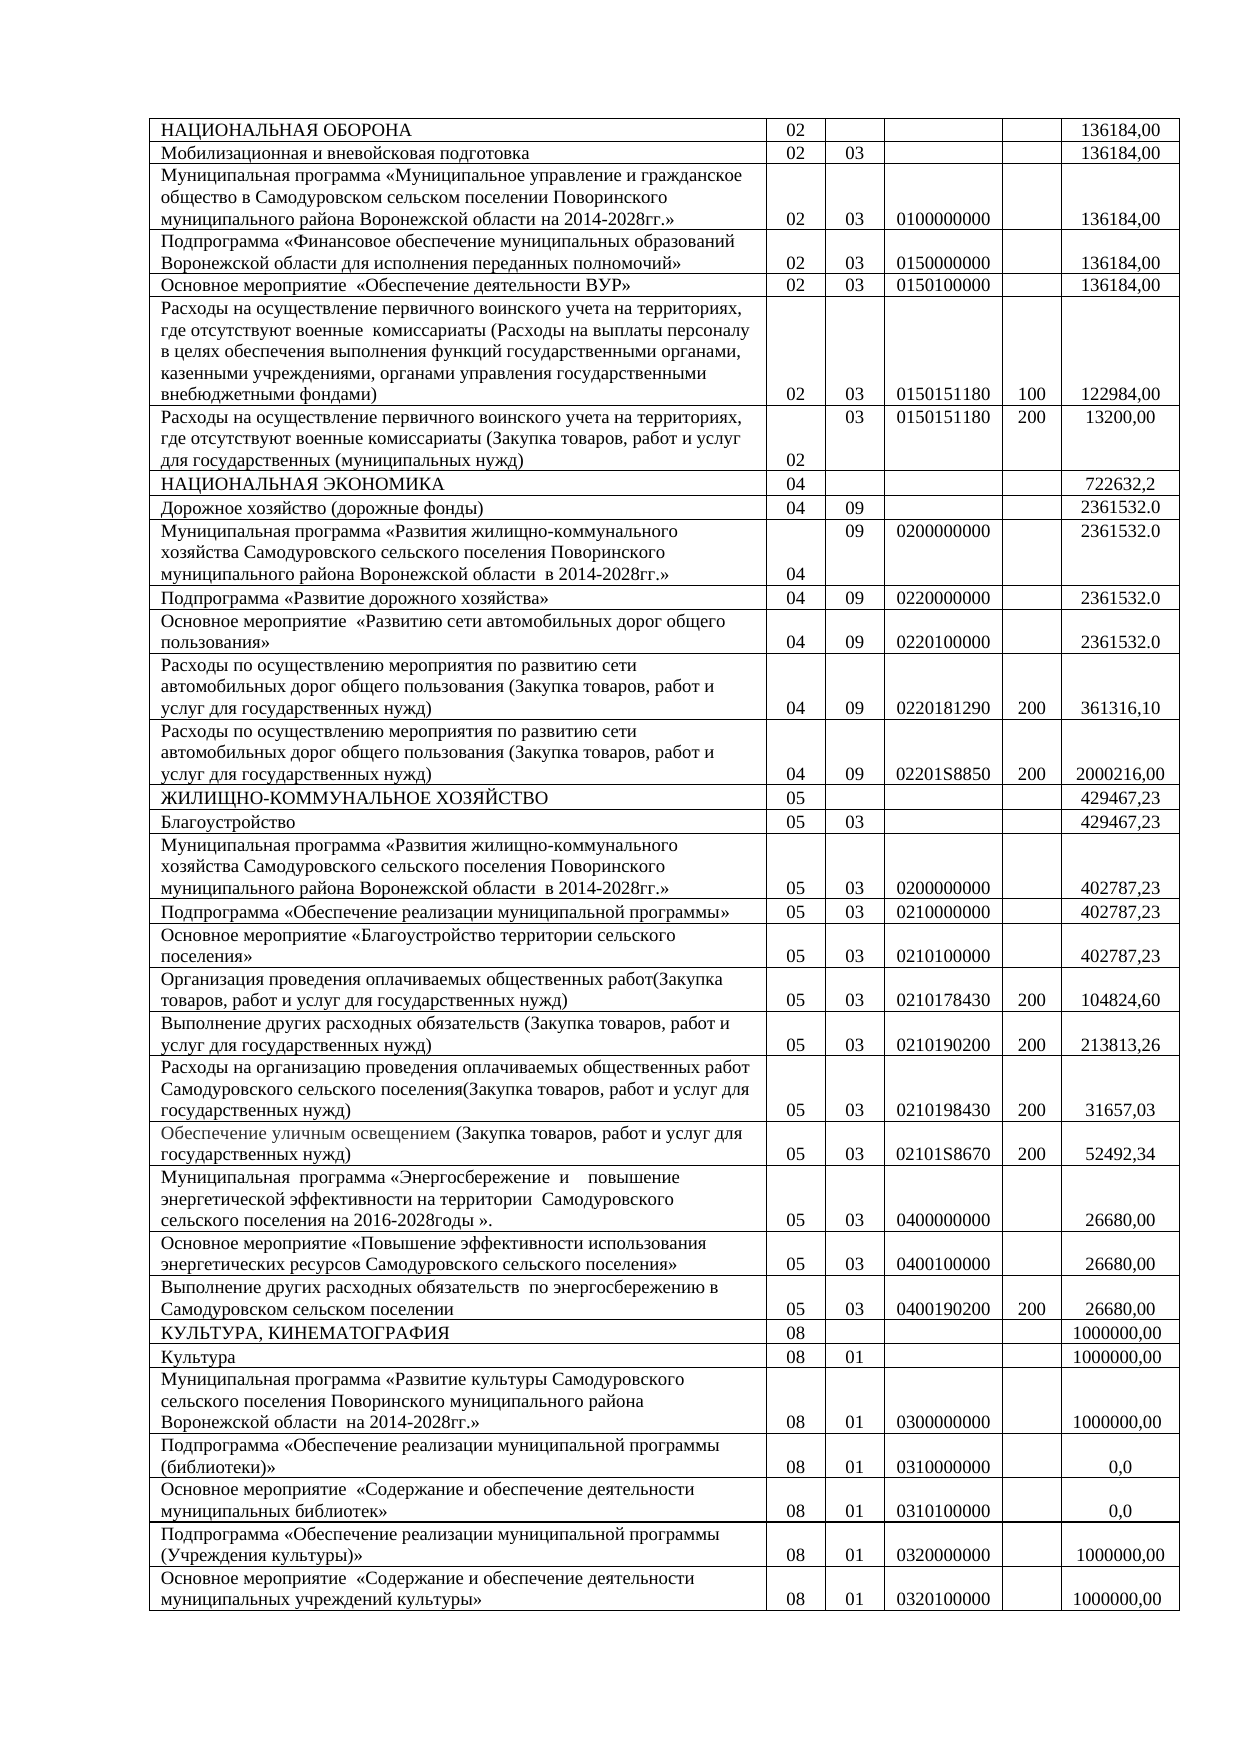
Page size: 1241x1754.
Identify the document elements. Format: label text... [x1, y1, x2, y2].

table_cell 05 [767, 834, 825, 898]
table_cell [885, 1344, 1002, 1367]
table_cell 01 [826, 1368, 884, 1433]
table_cell [1003, 1232, 1061, 1275]
table_cell 01 [826, 1523, 884, 1566]
table_cell 08 [767, 1434, 825, 1477]
table_cell [1003, 785, 1061, 808]
table_cell 05 [767, 1276, 825, 1319]
table_cell 136184,00 [1062, 142, 1179, 163]
table_cell Мобилизационная и вневойсковая подготовка [150, 142, 766, 163]
table_cell Основное мероприятие «Развитию сети автомобильных дорог общего пользования» [150, 610, 766, 653]
table_cell Расходы на осуществление первичного воинского учета на территориях, где отсутствуют военные комиссариаты (Закупка товаров, работ и услуг для государственных (муниципальных нужд) [150, 406, 766, 470]
table_cell 05 [767, 1056, 825, 1121]
table_cell 1000000,00 [1062, 1344, 1179, 1367]
table_cell 02 [767, 164, 825, 229]
table_cell 0210100000 [885, 924, 1002, 967]
table_cell [1003, 1344, 1061, 1367]
table_cell 13200,00 [1062, 406, 1179, 470]
table_cell [1003, 1166, 1061, 1231]
table_cell Расходы на осуществление первичного воинского учета на территориях, где отсутствуют военные комиссариаты (Расходы на выплаты персоналу в целях обеспечения выполнения функций государственными органами, казенными учреждениями, органами управления государственными внебюджетными фондами) [150, 297, 766, 405]
table_cell 08 [767, 1344, 825, 1367]
table_cell 05 [767, 785, 825, 808]
table_cell Основное мероприятие «Содержание и обеспечение деятельности муниципальных библиотек» [150, 1478, 766, 1521]
table_cell 200 [1003, 1012, 1061, 1055]
table_cell 0210190200 [885, 1012, 1002, 1055]
table_cell 0220000000 [885, 586, 1002, 609]
table_cell 03 [826, 1122, 884, 1165]
table_cell Муниципальная программа «Развития жилищно-коммунального хозяйства Самодуровского сельского поселения Поворинского муниципального района Воронежской области в 2014-2028гг.» [150, 520, 766, 584]
table_cell 122984,00 [1062, 297, 1179, 405]
table_cell Подпрограмма «Обеспечение реализации муниципальной программы (Учреждения культуры)» [150, 1523, 766, 1566]
table_cell Муниципальная программа «Развития жилищно-коммунального хозяйства Самодуровского сельского поселения Поворинского муниципального района Воронежской области в 2014-2028гг.» [150, 834, 766, 898]
table_cell [1003, 1567, 1061, 1610]
table_cell 200 [1003, 654, 1061, 718]
table_cell 136184,00 [1062, 119, 1179, 141]
table_cell 04 [767, 520, 825, 584]
table_cell 08 [767, 1368, 825, 1433]
table_cell 2361532.0 [1062, 520, 1179, 584]
table_cell 03 [826, 1276, 884, 1319]
table_cell НАЦИОНАЛЬНАЯ ОБОРОНА [150, 119, 766, 141]
table_cell [885, 810, 1002, 833]
table_cell 0210178430 [885, 968, 1002, 1011]
table_cell 0210198430 [885, 1056, 1002, 1121]
table_cell 08 [767, 1523, 825, 1566]
table_cell 01 [826, 1434, 884, 1477]
table_cell [1003, 471, 1061, 494]
table_cell 05 [767, 1122, 825, 1165]
table_cell 26680,00 [1062, 1276, 1179, 1319]
table_cell [826, 1320, 884, 1343]
table_cell 03 [826, 1056, 884, 1121]
table_cell Основное мероприятие «Повышение эффективности использования энергетических ресурсов Самодуровского сельского поселения» [150, 1232, 766, 1275]
table_cell Выполнение других расходных обязательств (Закупка товаров, работ и услуг для государственных нужд) [150, 1012, 766, 1055]
table_cell 03 [826, 899, 884, 922]
table_cell Основное мероприятие «Содержание и обеспечение деятельности муниципальных учреждений культуры» [150, 1567, 766, 1610]
table_cell 104824,60 [1062, 968, 1179, 1011]
table_cell 0150151180 [885, 406, 1002, 470]
table_cell 200 [1003, 1276, 1061, 1319]
table_cell 09 [826, 520, 884, 584]
table_cell [1003, 142, 1061, 163]
table_cell 0220100000 [885, 610, 1002, 653]
table_cell 136184,00 [1062, 230, 1179, 273]
table_cell 200 [1003, 720, 1061, 784]
table_cell Культура [150, 1344, 766, 1367]
table_cell [1003, 899, 1061, 922]
table_cell [1003, 834, 1061, 898]
table_cell [1003, 496, 1061, 519]
table_cell 05 [767, 1232, 825, 1275]
table_cell [885, 142, 1002, 163]
table_cell 03 [826, 142, 884, 163]
table_cell 2000216,00 [1062, 720, 1179, 784]
table_cell Расходы по осуществлению мероприятия по развитию сети автомобильных дорог общего пользования (Закупка товаров, работ и услуг для государственных нужд) [150, 654, 766, 718]
table_cell 0200000000 [885, 834, 1002, 898]
table_cell 0150100000 [885, 274, 1002, 296]
table_cell 136184,00 [1062, 274, 1179, 296]
table_cell [1003, 164, 1061, 229]
table_cell 429467,23 [1062, 785, 1179, 808]
table_cell 03 [826, 164, 884, 229]
table_cell 05 [767, 924, 825, 967]
table_cell 05 [767, 810, 825, 833]
table_cell 09 [826, 586, 884, 609]
table_cell 1000000,00 [1062, 1523, 1179, 1566]
table_cell 0310000000 [885, 1434, 1002, 1477]
table_cell 04 [767, 720, 825, 784]
table_cell 0100000000 [885, 164, 1002, 229]
table_cell 04 [767, 610, 825, 653]
table_cell [1003, 1478, 1061, 1521]
table_cell 03 [826, 1232, 884, 1275]
table_cell Расходы на организацию проведения оплачиваемых общественных работ Самодуровского сельского поселения(Закупка товаров, работ и услуг для государственных нужд) [150, 1056, 766, 1121]
table_cell 03 [826, 1166, 884, 1231]
table_cell Подпрограмма «Обеспечение реализации муниципальной программы» [150, 899, 766, 922]
table_cell 0150000000 [885, 230, 1002, 273]
table_cell 361316,10 [1062, 654, 1179, 718]
table_cell 0310100000 [885, 1478, 1002, 1521]
table_cell Расходы по осуществлению мероприятия по развитию сети автомобильных дорог общего пользования (Закупка товаров, работ и услуг для государственных нужд) [150, 720, 766, 784]
table_cell 03 [826, 297, 884, 405]
table_cell 0200000000 [885, 520, 1002, 584]
table_cell 0320000000 [885, 1523, 1002, 1566]
table_cell 0300000000 [885, 1368, 1002, 1433]
table_cell 0400190200 [885, 1276, 1002, 1319]
table_cell 0320100000 [885, 1567, 1002, 1610]
table_cell 2361532.0 [1062, 610, 1179, 653]
table_cell [826, 119, 884, 141]
table_cell 02201S8850 [885, 720, 1002, 784]
table_cell 02 [767, 274, 825, 296]
table_cell Обеспечение уличным освещением (Закупка товаров, работ и услуг для государственных нужд) [150, 1122, 766, 1165]
table_cell 0400100000 [885, 1232, 1002, 1275]
table_cell 08 [767, 1320, 825, 1343]
table_cell 200 [1003, 1122, 1061, 1165]
table_cell [885, 496, 1002, 519]
table_cell Основное мероприятие «Благоустройство территории сельского поселения» [150, 924, 766, 967]
table_cell 02 [767, 119, 825, 141]
table_cell НАЦИОНАЛЬНАЯ ЭКОНОМИКА [150, 471, 766, 494]
table_cell 05 [767, 1166, 825, 1231]
table_cell 09 [826, 610, 884, 653]
table_cell Подпрограмма «Обеспечение реализации муниципальной программы (библиотеки)» [150, 1434, 766, 1477]
table_cell 1000000,00 [1062, 1368, 1179, 1433]
table_cell [1003, 586, 1061, 609]
table_cell 429467,23 [1062, 810, 1179, 833]
table_cell 200 [1003, 406, 1061, 470]
table_cell 03 [826, 274, 884, 296]
table_cell 09 [826, 496, 884, 519]
table_cell [1003, 274, 1061, 296]
table_cell 1000000,00 [1062, 1567, 1179, 1610]
table_cell 402787,23 [1062, 924, 1179, 967]
table_cell [1003, 810, 1061, 833]
table_cell 402787,23 [1062, 834, 1179, 898]
table_cell 03 [826, 230, 884, 273]
table_cell 05 [767, 968, 825, 1011]
table_cell 1000000,00 [1062, 1320, 1179, 1343]
table_cell 136184,00 [1062, 164, 1179, 229]
table_cell 200 [1003, 968, 1061, 1011]
table_cell 0,0 [1062, 1478, 1179, 1521]
table_cell 722632,2 [1062, 471, 1179, 494]
table_cell 2361532.0 [1062, 586, 1179, 609]
table_cell 03 [826, 810, 884, 833]
table_cell 09 [826, 654, 884, 718]
table_cell 08 [767, 1478, 825, 1521]
table_cell Подпрограмма «Финансовое обеспечение муниципальных образований Воронежской области для исполнения переданных полномочий» [150, 230, 766, 273]
table_cell 200 [1003, 1056, 1061, 1121]
table_cell 26680,00 [1062, 1166, 1179, 1231]
table_cell [1003, 1368, 1061, 1433]
table_cell 02 [767, 297, 825, 405]
table_cell [1003, 924, 1061, 967]
table_cell Организация проведения оплачиваемых общественных работ(Закупка товаров, работ и услуг для государственных нужд) [150, 968, 766, 1011]
table_cell [1003, 610, 1061, 653]
table_cell 04 [767, 471, 825, 494]
table_cell 01 [826, 1478, 884, 1521]
table_cell 03 [826, 406, 884, 470]
table_cell [826, 785, 884, 808]
table_cell Муниципальная программа «Энергосбережение и повышение энергетической эффективности на территории Самодуровского сельского поселения на 2016-2028годы ». [150, 1166, 766, 1231]
table_cell 31657,03 [1062, 1056, 1179, 1121]
table_cell 100 [1003, 297, 1061, 405]
table_cell [1003, 119, 1061, 141]
table_cell 05 [767, 899, 825, 922]
table_cell 02 [767, 230, 825, 273]
table_cell 402787,23 [1062, 899, 1179, 922]
table_cell 02 [767, 406, 825, 470]
table_cell Выполнение других расходных обязательств по энергосбережению в Самодуровском сельском поселении [150, 1276, 766, 1319]
table_cell 0210000000 [885, 899, 1002, 922]
table_cell 01 [826, 1344, 884, 1367]
table_cell [885, 1320, 1002, 1343]
table_cell 04 [767, 496, 825, 519]
table_cell 01 [826, 1567, 884, 1610]
table_cell 08 [767, 1567, 825, 1610]
table_cell [1003, 520, 1061, 584]
table_cell 09 [826, 720, 884, 784]
table_cell 02101S8670 [885, 1122, 1002, 1165]
table_cell 03 [826, 834, 884, 898]
table_cell Подпрограмма «Развитие дорожного хозяйства» [150, 586, 766, 609]
table_cell 26680,00 [1062, 1232, 1179, 1275]
table_cell 04 [767, 586, 825, 609]
table_cell [1003, 230, 1061, 273]
table_cell 0220181290 [885, 654, 1002, 718]
table_cell КУЛЬТУРА, КИНЕМАТОГРАФИЯ [150, 1320, 766, 1343]
table_cell 0400000000 [885, 1166, 1002, 1231]
table_cell 02 [767, 142, 825, 163]
table_cell 03 [826, 924, 884, 967]
table_cell ЖИЛИЩНО-КОММУНАЛЬНОЕ ХОЗЯЙСТВО [150, 785, 766, 808]
table_cell Дорожное хозяйство (дорожные фонды) [150, 496, 766, 519]
table_cell [1003, 1434, 1061, 1477]
table_cell 0150151180 [885, 297, 1002, 405]
table_cell [1003, 1523, 1061, 1566]
table_cell 05 [767, 1012, 825, 1055]
table_cell Благоустройство [150, 810, 766, 833]
table_cell Основное мероприятие «Обеспечение деятельности ВУР» [150, 274, 766, 296]
table_cell 03 [826, 968, 884, 1011]
table_cell [885, 119, 1002, 141]
table_cell [826, 471, 884, 494]
table_cell [1003, 1320, 1061, 1343]
table_cell [885, 471, 1002, 494]
table_cell 03 [826, 1012, 884, 1055]
table_cell 0,0 [1062, 1434, 1179, 1477]
table_cell 04 [767, 654, 825, 718]
table_cell 2361532.0 [1062, 496, 1179, 519]
table_cell Муниципальная программа «Развитие культуры Самодуровского сельского поселения Поворинского муниципального района Воронежской области на 2014-2028гг.» [150, 1368, 766, 1433]
table_cell 52492,34 [1062, 1122, 1179, 1165]
table_cell 213813,26 [1062, 1012, 1179, 1055]
table_cell [885, 785, 1002, 808]
